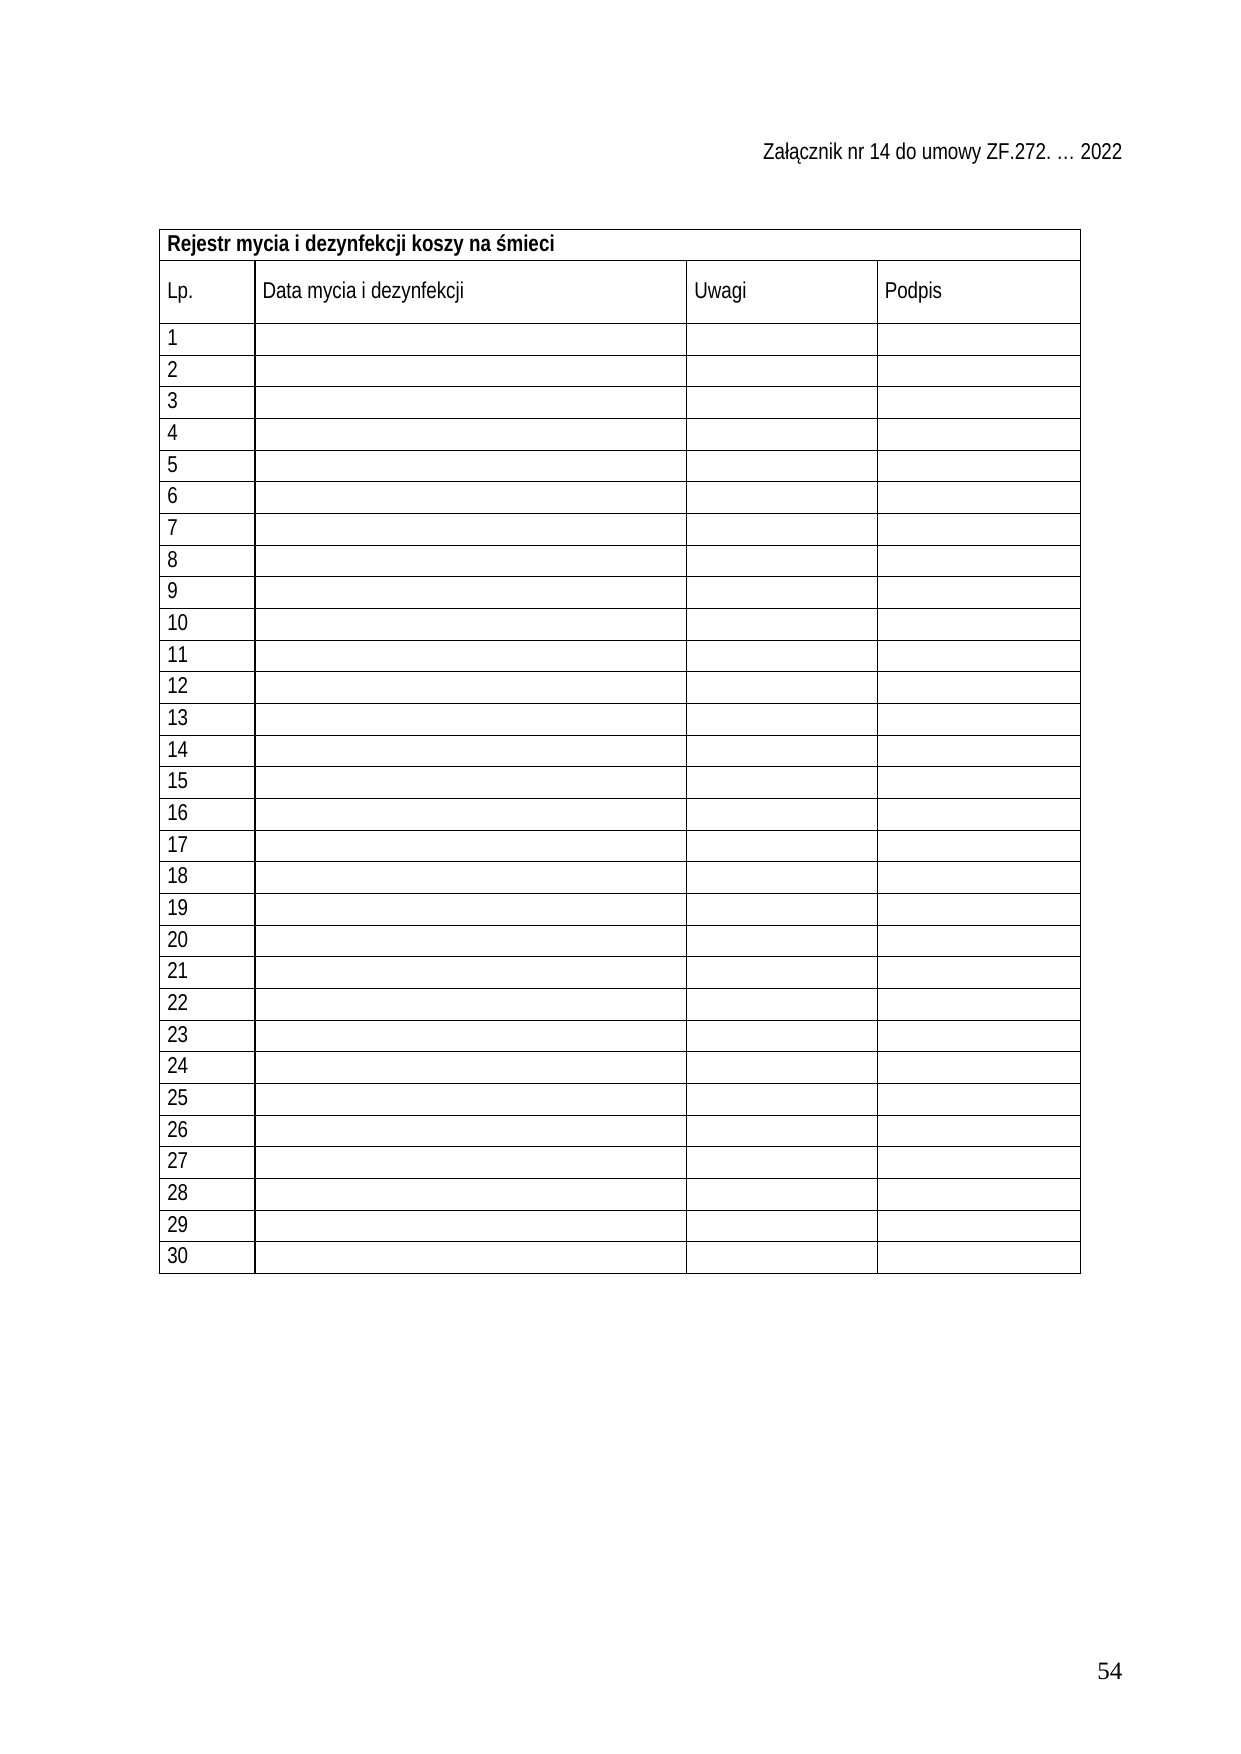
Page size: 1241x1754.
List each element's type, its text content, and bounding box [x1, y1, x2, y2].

table_cell [878, 387, 1080, 418]
table_cell 6 [160, 482, 254, 513]
table_cell 27 [160, 1147, 254, 1178]
table_cell [256, 641, 686, 671]
table_cell [687, 799, 877, 829]
table_cell [687, 1116, 877, 1146]
table_cell [687, 1179, 877, 1209]
table_cell [878, 926, 1080, 956]
table_cell 4 [160, 419, 254, 449]
table_cell 16 [160, 799, 254, 829]
table_cell [256, 767, 686, 798]
table_cell [687, 641, 877, 671]
table_cell [878, 641, 1080, 671]
table_cell [687, 1211, 877, 1241]
table_cell [687, 387, 877, 418]
table_cell [256, 1242, 686, 1273]
table_cell [878, 957, 1080, 988]
table_cell 18 [160, 862, 254, 893]
table_cell 29 [160, 1211, 254, 1241]
table_cell [687, 609, 877, 639]
table_cell Data mycia i dezynfekcji [256, 261, 686, 323]
table_cell [687, 451, 877, 481]
table_cell [878, 672, 1080, 703]
table_cell [256, 799, 686, 829]
table_cell [256, 546, 686, 576]
table_cell [878, 1052, 1080, 1083]
table_cell [687, 767, 877, 798]
table_cell 17 [160, 831, 254, 861]
table_cell [256, 451, 686, 481]
table_cell [878, 1084, 1080, 1114]
table_cell [687, 1242, 877, 1273]
table_cell 9 [160, 577, 254, 608]
table_cell [256, 356, 686, 386]
table_cell [878, 736, 1080, 766]
table_cell 22 [160, 989, 254, 1019]
table_cell [878, 514, 1080, 544]
table_cell 25 [160, 1084, 254, 1114]
table_cell [687, 736, 877, 766]
table_cell 10 [160, 609, 254, 639]
table_cell [878, 862, 1080, 893]
table_cell 14 [160, 736, 254, 766]
table_cell [878, 989, 1080, 1019]
table_cell [687, 546, 877, 576]
table_cell [878, 1116, 1080, 1146]
table_header Rejestr mycia i dezynfekcji koszy na śmieci [160, 230, 1080, 260]
table_cell [256, 1021, 686, 1051]
table_cell [878, 1147, 1080, 1178]
table_cell [687, 1052, 877, 1083]
table_cell [687, 1021, 877, 1051]
table_cell [878, 482, 1080, 513]
table_cell [256, 831, 686, 861]
table_cell [878, 767, 1080, 798]
table_cell [878, 609, 1080, 639]
table_cell 8 [160, 546, 254, 576]
table_cell [687, 324, 877, 354]
table_cell 7 [160, 514, 254, 544]
table_cell 2 [160, 356, 254, 386]
table_cell Uwagi [687, 261, 877, 323]
table_cell 28 [160, 1179, 254, 1209]
table_cell [878, 419, 1080, 449]
table_cell [256, 926, 686, 956]
table_cell 19 [160, 894, 254, 924]
table_cell [256, 577, 686, 608]
table_cell [687, 356, 877, 386]
table_cell [878, 831, 1080, 861]
table_cell [256, 482, 686, 513]
table_cell 13 [160, 704, 254, 734]
table_cell [687, 957, 877, 988]
table_cell 11 [160, 641, 254, 671]
table_cell [256, 609, 686, 639]
table_cell [256, 894, 686, 924]
table_cell [256, 736, 686, 766]
table_cell 15 [160, 767, 254, 798]
table_cell [256, 1147, 686, 1178]
table_cell [256, 419, 686, 449]
table_cell 20 [160, 926, 254, 956]
table_cell [687, 831, 877, 861]
table_cell [878, 799, 1080, 829]
table_cell [687, 989, 877, 1019]
table_cell [878, 451, 1080, 481]
table_cell [878, 324, 1080, 354]
table_cell [256, 989, 686, 1019]
table_cell [256, 862, 686, 893]
table_cell [687, 926, 877, 956]
table_cell [256, 1052, 686, 1083]
table_cell [256, 704, 686, 734]
table_cell [256, 514, 686, 544]
table_cell [878, 1179, 1080, 1209]
table_cell [687, 894, 877, 924]
table_cell [878, 1211, 1080, 1241]
table_cell [256, 387, 686, 418]
table_cell [687, 419, 877, 449]
table_cell [687, 672, 877, 703]
table_cell 30 [160, 1242, 254, 1273]
table_cell [256, 957, 686, 988]
table_cell [687, 862, 877, 893]
table_cell [687, 1147, 877, 1178]
table_cell 21 [160, 957, 254, 988]
table_cell 1 [160, 324, 254, 354]
table_cell [256, 1211, 686, 1241]
table_cell 26 [160, 1116, 254, 1146]
table_cell [878, 577, 1080, 608]
table_cell [878, 704, 1080, 734]
table_cell [878, 1021, 1080, 1051]
table_cell [256, 672, 686, 703]
table_cell [878, 1242, 1080, 1273]
table_cell Podpis [878, 261, 1080, 323]
table_cell [878, 356, 1080, 386]
table_cell [878, 546, 1080, 576]
table_cell [256, 1179, 686, 1209]
table_cell [687, 704, 877, 734]
table_cell 24 [160, 1052, 254, 1083]
table_cell [256, 324, 686, 354]
table_cell 3 [160, 387, 254, 418]
table_cell [687, 482, 877, 513]
table_cell Lp. [160, 261, 254, 323]
text Załącznik nr 14 do umowy ZF.272. … 2022 [118, 138, 1122, 164]
table_cell 12 [160, 672, 254, 703]
table_cell [256, 1084, 686, 1114]
table_cell [256, 1116, 686, 1146]
table_cell 5 [160, 451, 254, 481]
table_cell 23 [160, 1021, 254, 1051]
table_cell [687, 514, 877, 544]
table_cell [687, 577, 877, 608]
table_cell [687, 1084, 877, 1114]
table_cell [878, 894, 1080, 924]
